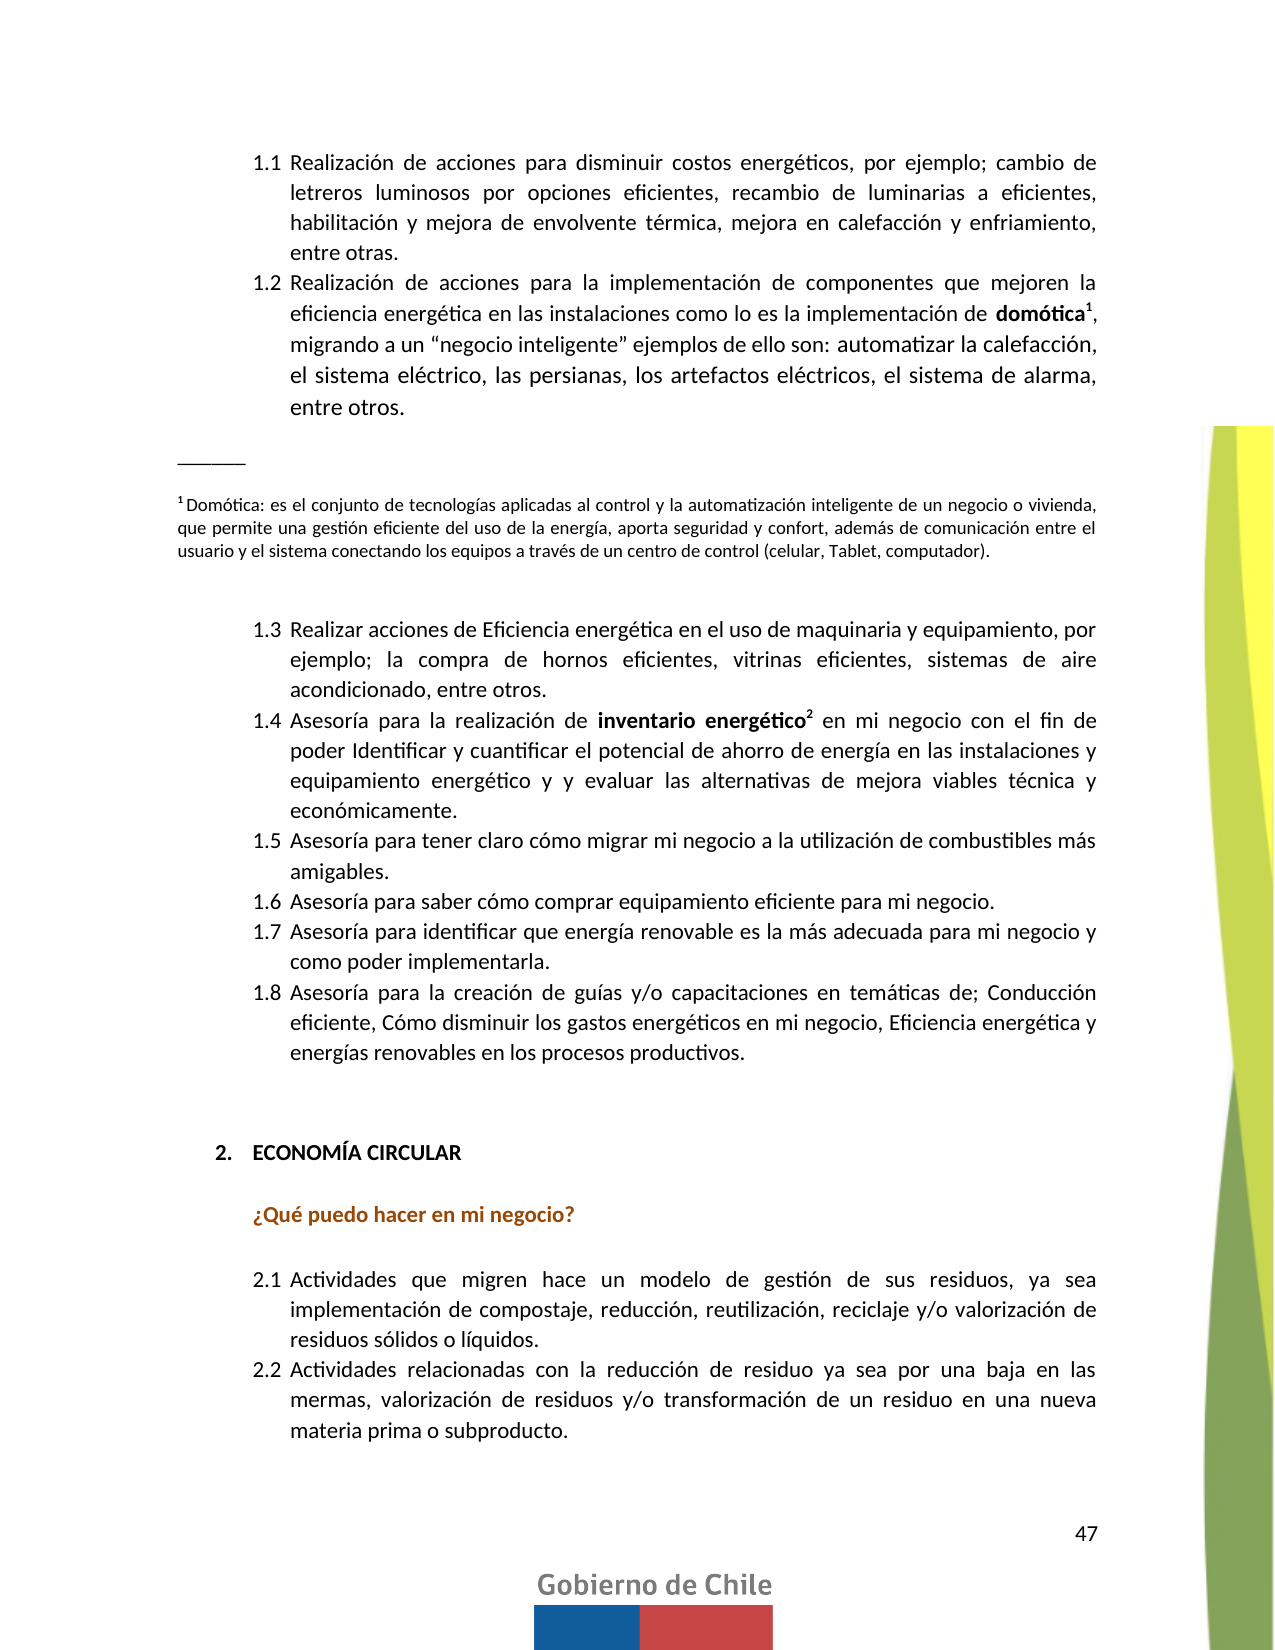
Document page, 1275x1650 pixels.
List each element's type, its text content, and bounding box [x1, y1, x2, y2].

list Asesoría para saber cómo comprar equipamiento eficiente para mi negocio. [252, 887, 1098, 915]
list Actividades relacionadas con la reducción de residuo ya sea por una baja en las mermas, valorización de residuos y/o transformación de un residuo en una nueva materia prima o subproducto. [252, 1355, 1098, 1444]
list Asesoría para tener claro cómo migrar mi negocio a la utilización de combustibles más amigables. [252, 827, 1098, 885]
list Asesoría para la creación de guías y/o capacitaciones en temáticas de; Conducción eficiente, Cómo disminuir los gastos energéticos en mi negocio, Eficiencia energética y energías renovables en los procesos productivos. [252, 978, 1098, 1066]
text 1 Domótica: es el conjunto de tecnologías aplicadas al control y la automatización inteligente de un negocio o vivienda, que permite una gestión eficiente del uso de la energía, aporta seguridad y confort, además de comunicación entre el usuario y el sistema conectando los equipos a través de un centro de control (celular, Tablet, computador). [177, 493, 1098, 562]
list Asesoría para la realización de inventario energético2 en mi negocio con el fin de poder Identificar y cuantificar el potencial de ahorro de energía en las instalaciones y equipamiento energético y y evaluar las alternativas de mejora viables técnica y económicamente. [252, 706, 1098, 824]
list Asesoría para identificar que energía renovable es la más adecuada para mi negocio y como poder implementarla. [252, 917, 1098, 976]
list ¿Qué puedo hacer en mi negocio? [252, 1200, 1098, 1228]
list ECONOMÍA CIRCULAR [215, 1138, 1098, 1166]
list Realización de acciones para la implementación de componentes que mejoren la eficiencia energética en las instalaciones como lo es la implementación de domótica1, migrando a un “negocio inteligente” ejemplos de ello son: automatizar la calefacción, el sistema eléctrico, las persianas, los artefactos eléctricos, el sistema de alarma, entre otros. [252, 268, 1098, 421]
list Realizar acciones de Eficiencia energética en el uso de maquinaria y equipamiento, por ejemplo; la compra de hornos eficientes, vitrinas eficientes, sistemas de aire acondicionado, entre otros. [252, 615, 1098, 704]
text ______ [177, 440, 1098, 468]
picture [532, 1560, 774, 1650]
list Realización de acciones para disminuir costos energéticos, por ejemplo; cambio de letreros luminosos por opciones eficientes, recambio de luminarias a eficientes, habilitación y mejora de envolvente térmica, mejora en calefacción y enfriamiento, entre otras. [252, 148, 1098, 266]
list Actividades que migren hace un modelo de gestión de sus residuos, ya sea implementación de compostaje, reducción, reutilización, reciclaje y/o valorización de residuos sólidos o líquidos. [252, 1265, 1098, 1353]
